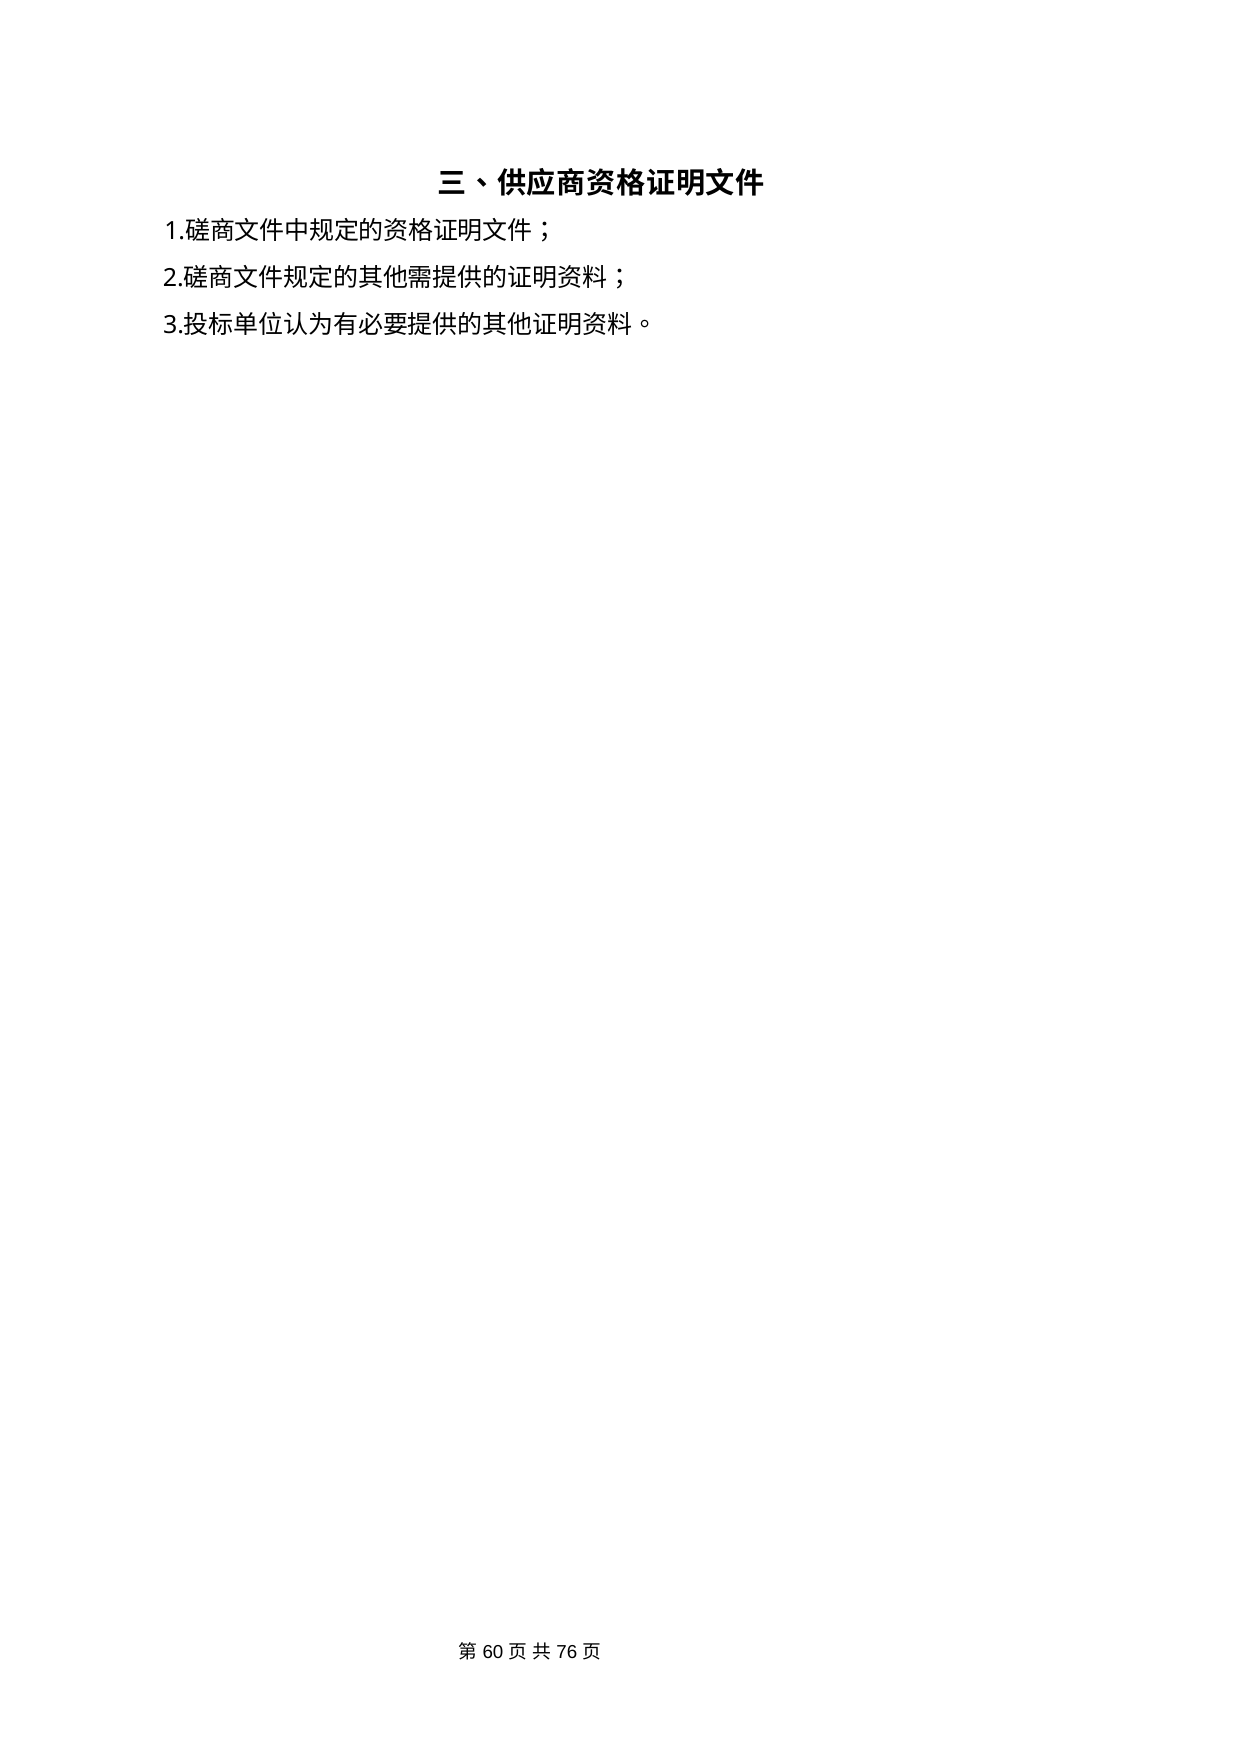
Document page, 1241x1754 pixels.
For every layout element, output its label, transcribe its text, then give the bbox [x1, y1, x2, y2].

text 三、供应商资格证明文件 [437, 164, 1054, 201]
text 1.磋商文件中规定的资格证明文件； [164, 215, 1054, 246]
text 2.磋商文件规定的其他需提供的证明资料； [163, 262, 1054, 293]
text 3.投标单位认为有必要提供的其他证明资料。 [163, 309, 1054, 340]
